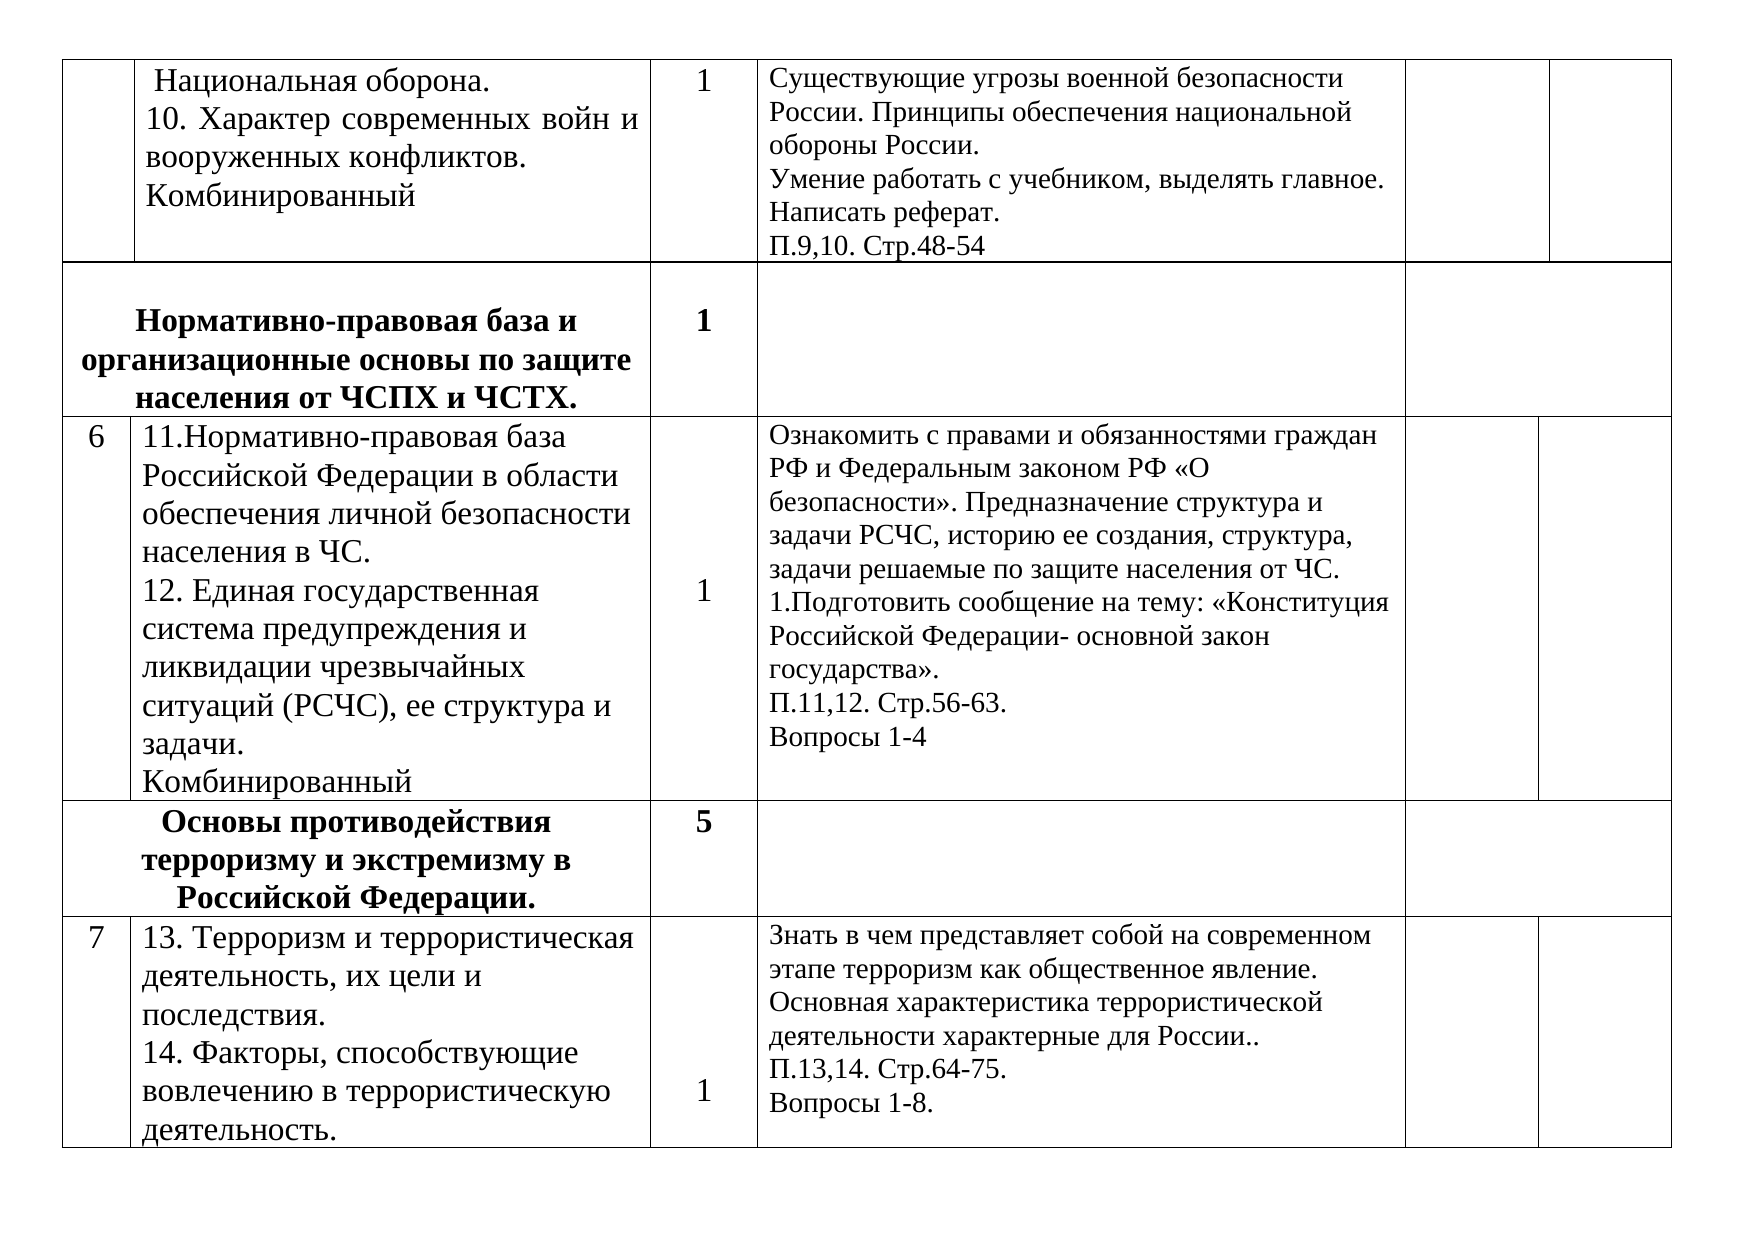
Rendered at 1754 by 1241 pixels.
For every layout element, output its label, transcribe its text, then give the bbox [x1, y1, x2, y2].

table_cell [758, 60, 1405, 261]
table_cell 1 [651, 60, 757, 261]
table_cell [1406, 801, 1671, 916]
table_cell [758, 263, 1405, 416]
table_cell 1 [651, 263, 757, 416]
table_cell 11.Нормативно-правовая база Российской Федерации в области обеспечения личной безопасности населения в ЧС. 12. Единая государственная система предупреждения и ликвидации чрезвычайных ситуаций (РСЧС), ее структура и задачи. Комбинированный [131, 417, 650, 800]
table_cell [758, 801, 1405, 916]
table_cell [758, 917, 1405, 1147]
table_cell [1406, 263, 1671, 416]
table_cell 5 [63, 60, 134, 261]
table_cell [1406, 417, 1538, 800]
table_cell 7 [63, 917, 130, 1147]
table_cell [1539, 417, 1671, 800]
table_cell Ознакомить с правами и обязанностями граждан РФ и Федеральным законом РФ «О безопасности». Предназначение структура и задачи РСЧС, историю ее создания, структура, задачи решаемые по защите населения от ЧС. 1.Подготовить сообщение на тему: «Конституция Российской Федерации- основной закон государства». П.11,12. Стр.56-63. Вопросы 1-4 [758, 417, 1405, 800]
table_cell [1550, 60, 1671, 261]
table_cell [1406, 60, 1549, 261]
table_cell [135, 60, 650, 261]
table_cell Нормативно-правовая база и организационные основы по защите населения от ЧСПХ и ЧСТХ. [63, 263, 650, 416]
table_cell 6 [63, 417, 130, 800]
table_cell [1539, 917, 1671, 1147]
table_cell [1406, 917, 1538, 1147]
table_cell 1 [651, 917, 757, 1147]
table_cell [131, 917, 650, 1147]
table_cell Основы противодействия терроризму и экстремизму в Российской Федерации. [63, 801, 650, 916]
table_cell 5 [651, 801, 757, 916]
table_cell 1 [651, 417, 757, 800]
